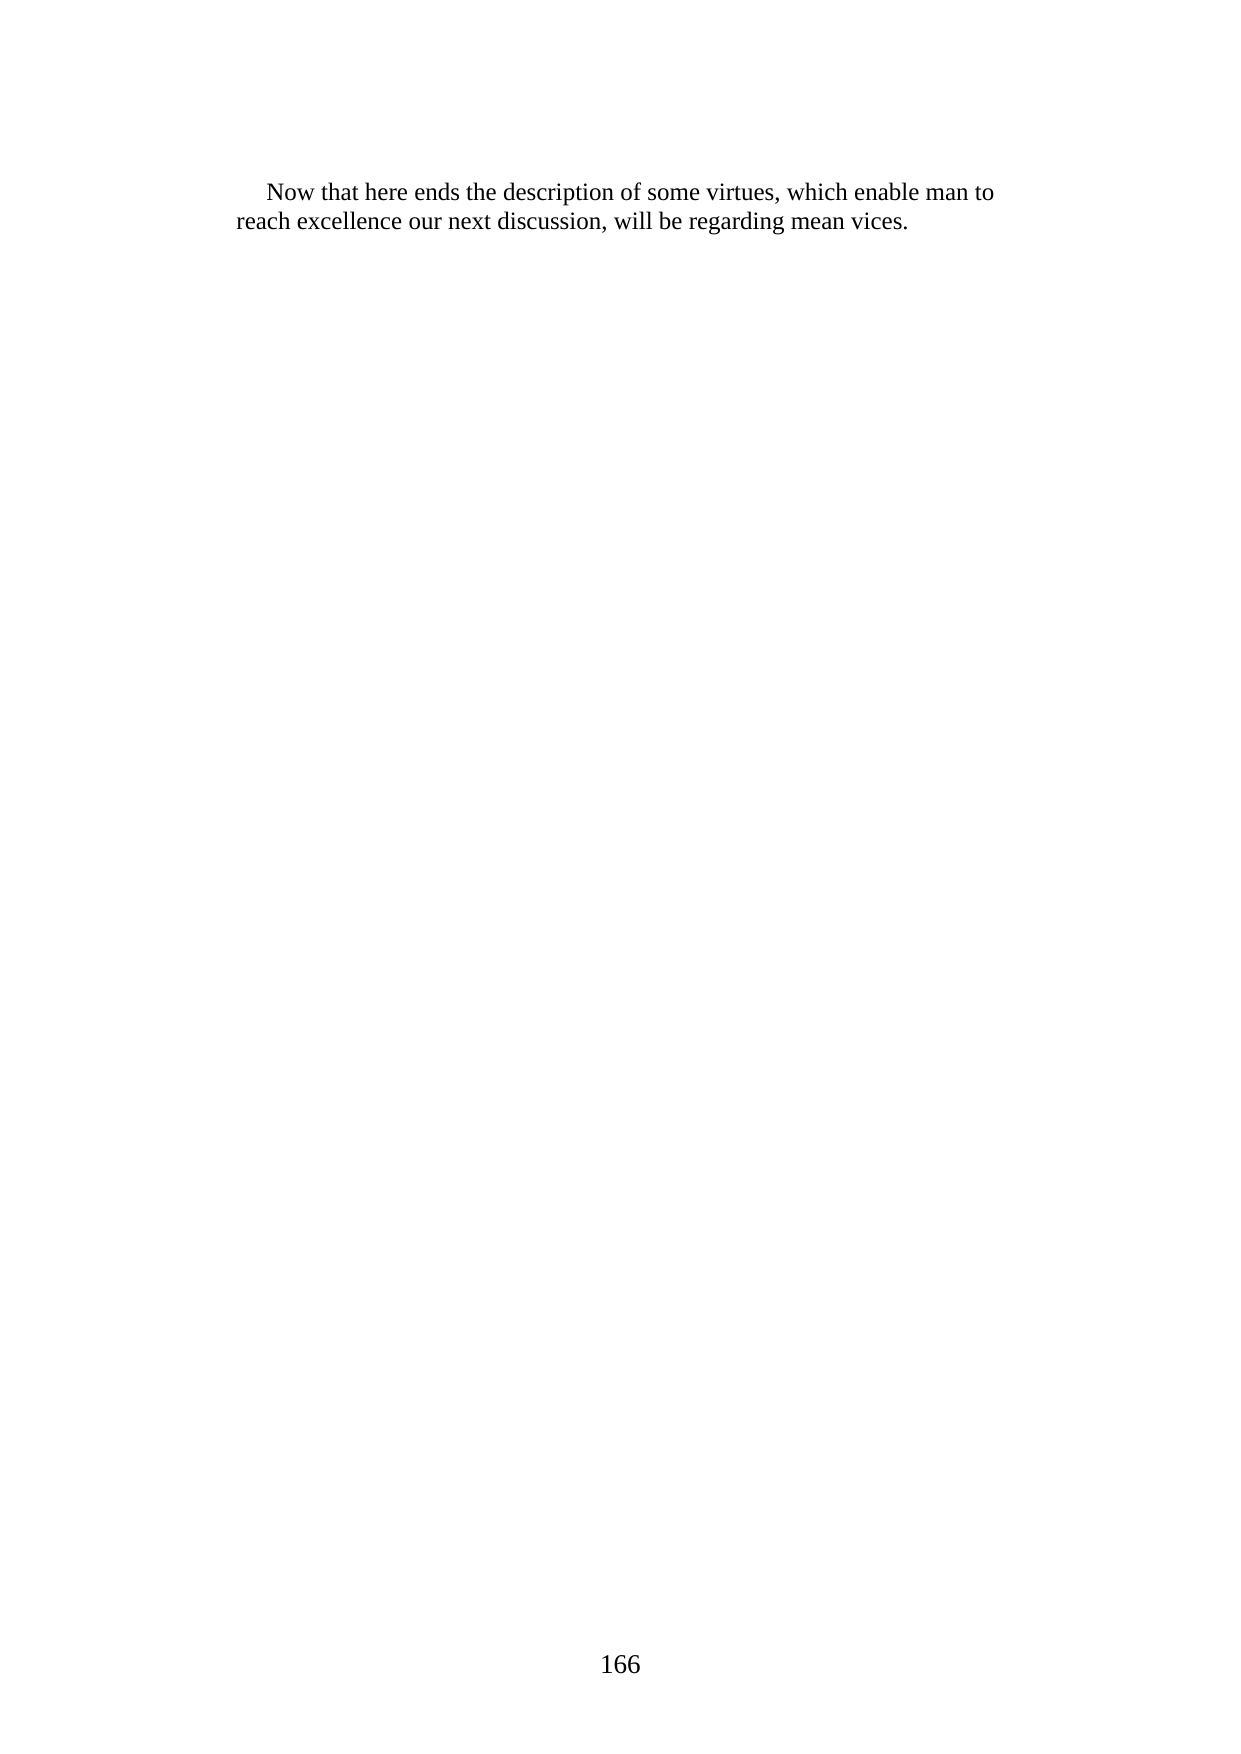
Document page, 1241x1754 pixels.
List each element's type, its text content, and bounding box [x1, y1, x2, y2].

text Now that here ends the description of some virtues, which enable man to reach excellence our next discussion, will be regarding mean vices. [236, 177, 1004, 235]
